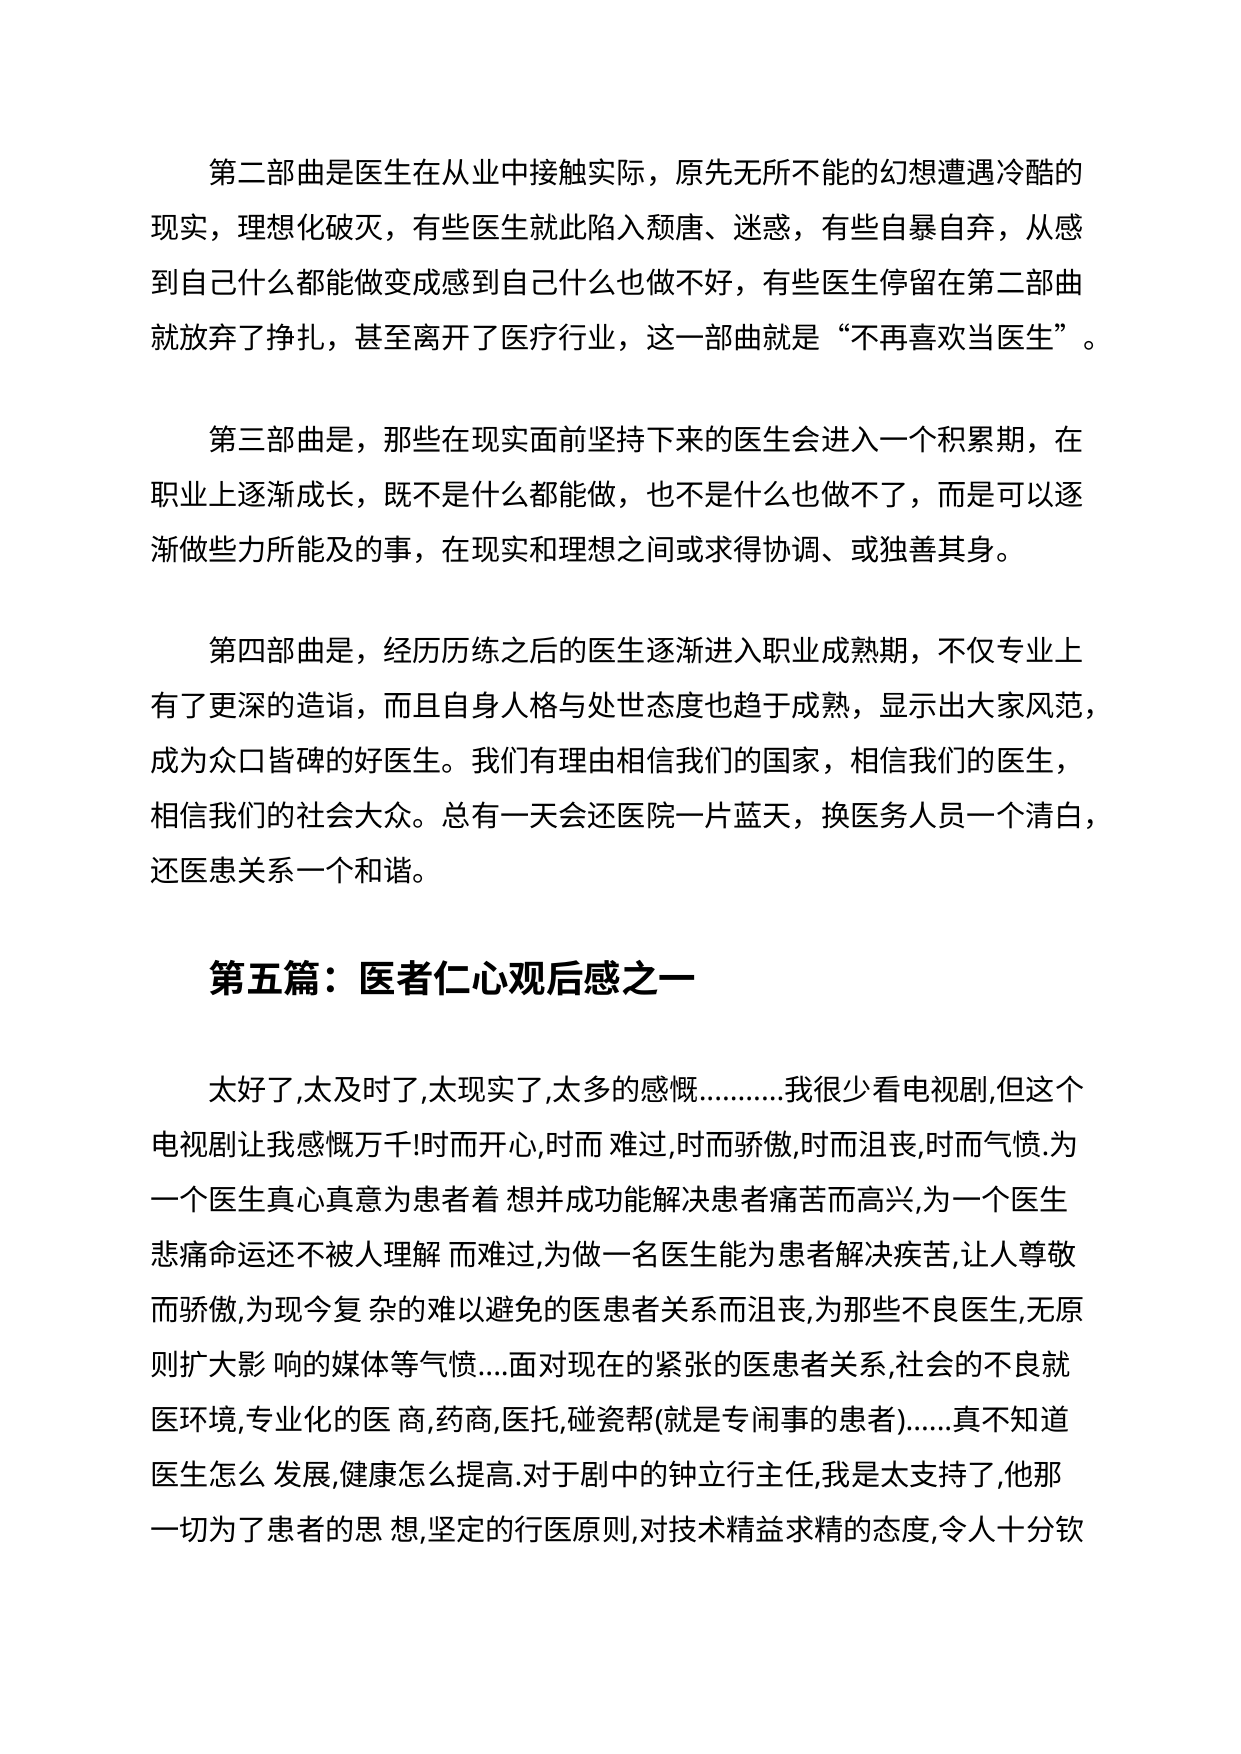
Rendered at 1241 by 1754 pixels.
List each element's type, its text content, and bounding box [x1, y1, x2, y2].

text 第二部曲是医生在从业中接触实际，原先无所不能的幻想遭遇冷酷的现实，理想化破灭，有些医生就此陷入颓唐、迷惑，有些自暴自弃，从感到自己什么都能做变成感到自己什么也做不好，有些医生停留在第二部曲就放弃了挣扎，甚至离开了医疗行业，这一部曲就是“不再喜欢当医生”。 [150, 150, 1090, 357]
text 第三部曲是，那些在现实面前坚持下来的医生会进入一个积累期，在职业上逐渐成长，既不是什么都能做，也不是什么也做不了，而是可以逐渐做些力所能及的事，在现实和理想之间或求得协调、或独善其身。 [150, 416, 1090, 568]
text 第五篇：医者仁心观后感之一 [150, 949, 1090, 1004]
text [150, 1067, 1090, 1549]
text 第四部曲是，经历历练之后的医生逐渐进入职业成熟期，不仅专业上有了更深的造诣，而且自身人格与处世态度也趋于成熟，显示出大家风范，成为众口皆碑的好医生。我们有理由相信我们的国家，相信我们的医生，相信我们的社会大众。总有一天会还医院一片蓝天，换医务人员一个清白，还医患关系一个和谐。 [150, 628, 1090, 890]
